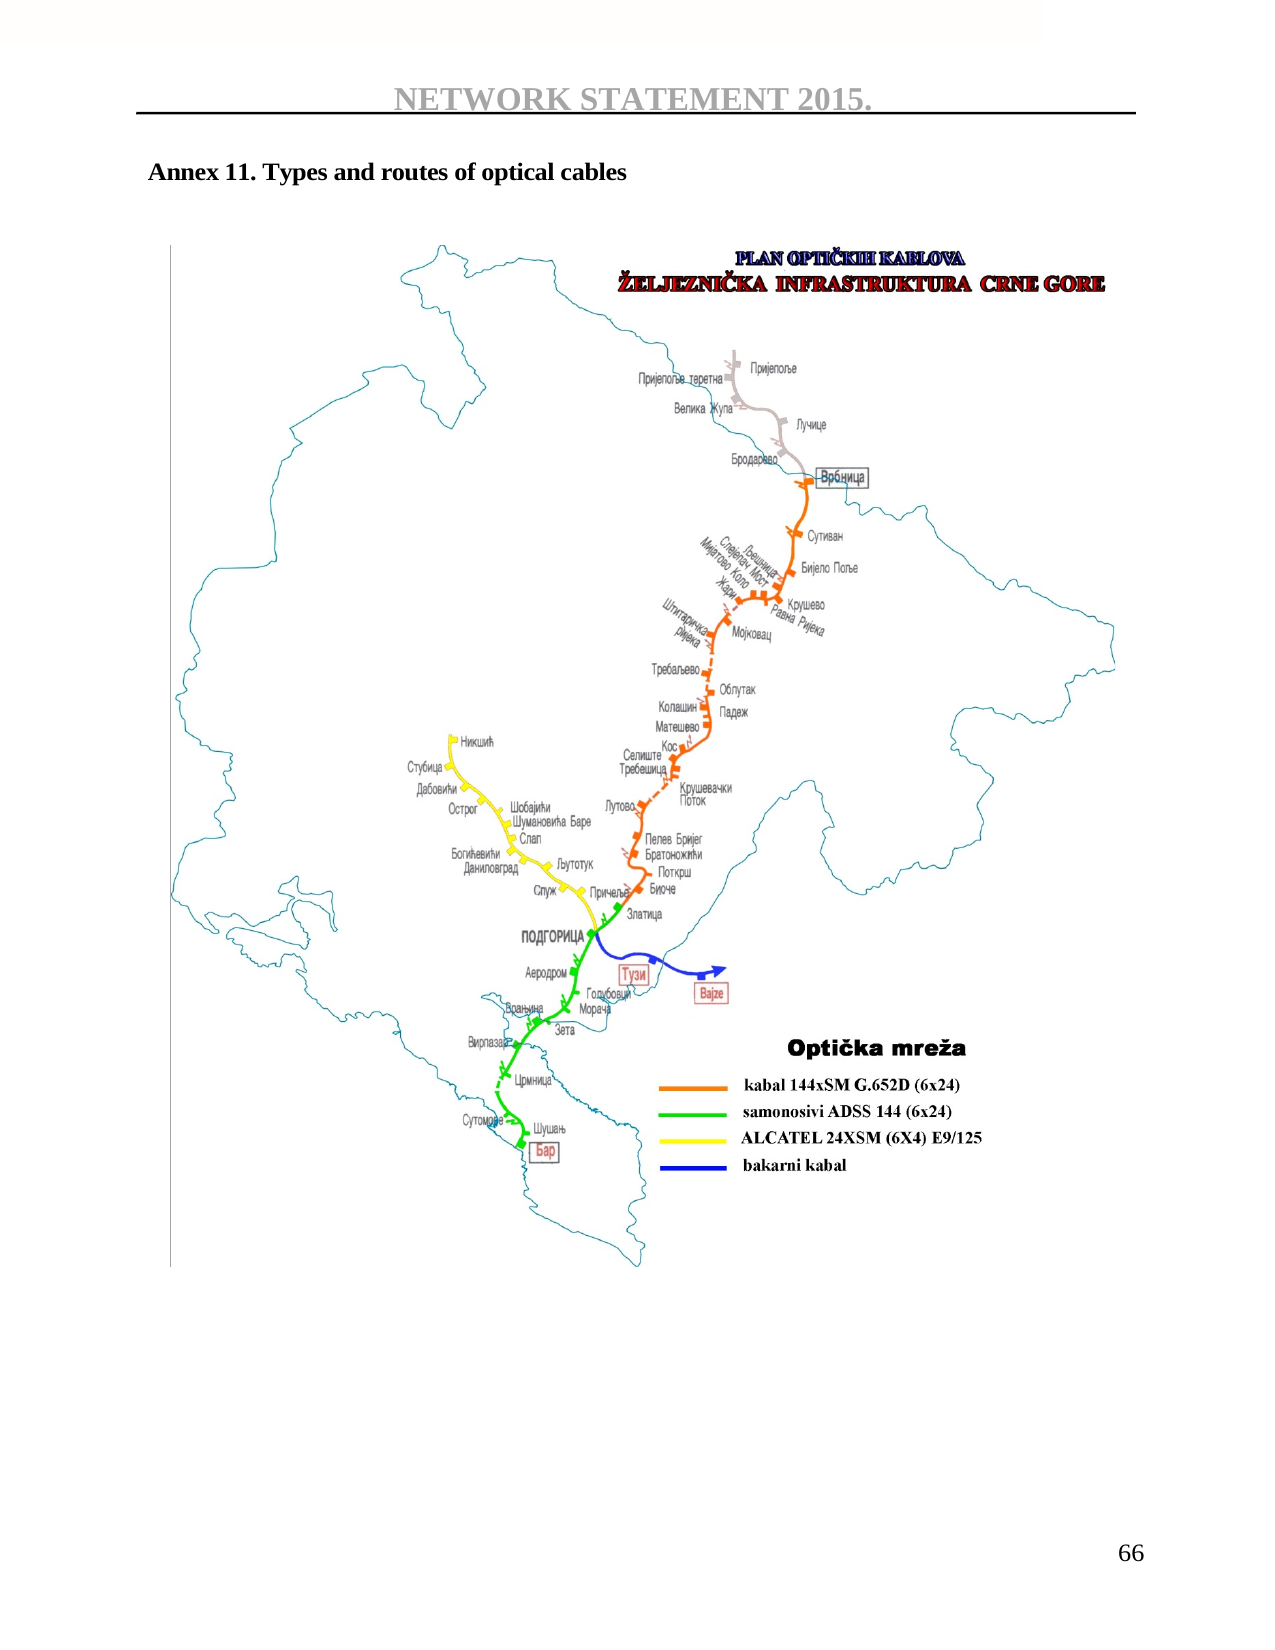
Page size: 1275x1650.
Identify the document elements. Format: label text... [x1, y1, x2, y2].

text Annex 11. Types and routes of optical cables [148, 157, 1161, 186]
picture [170, 245, 1116, 1267]
